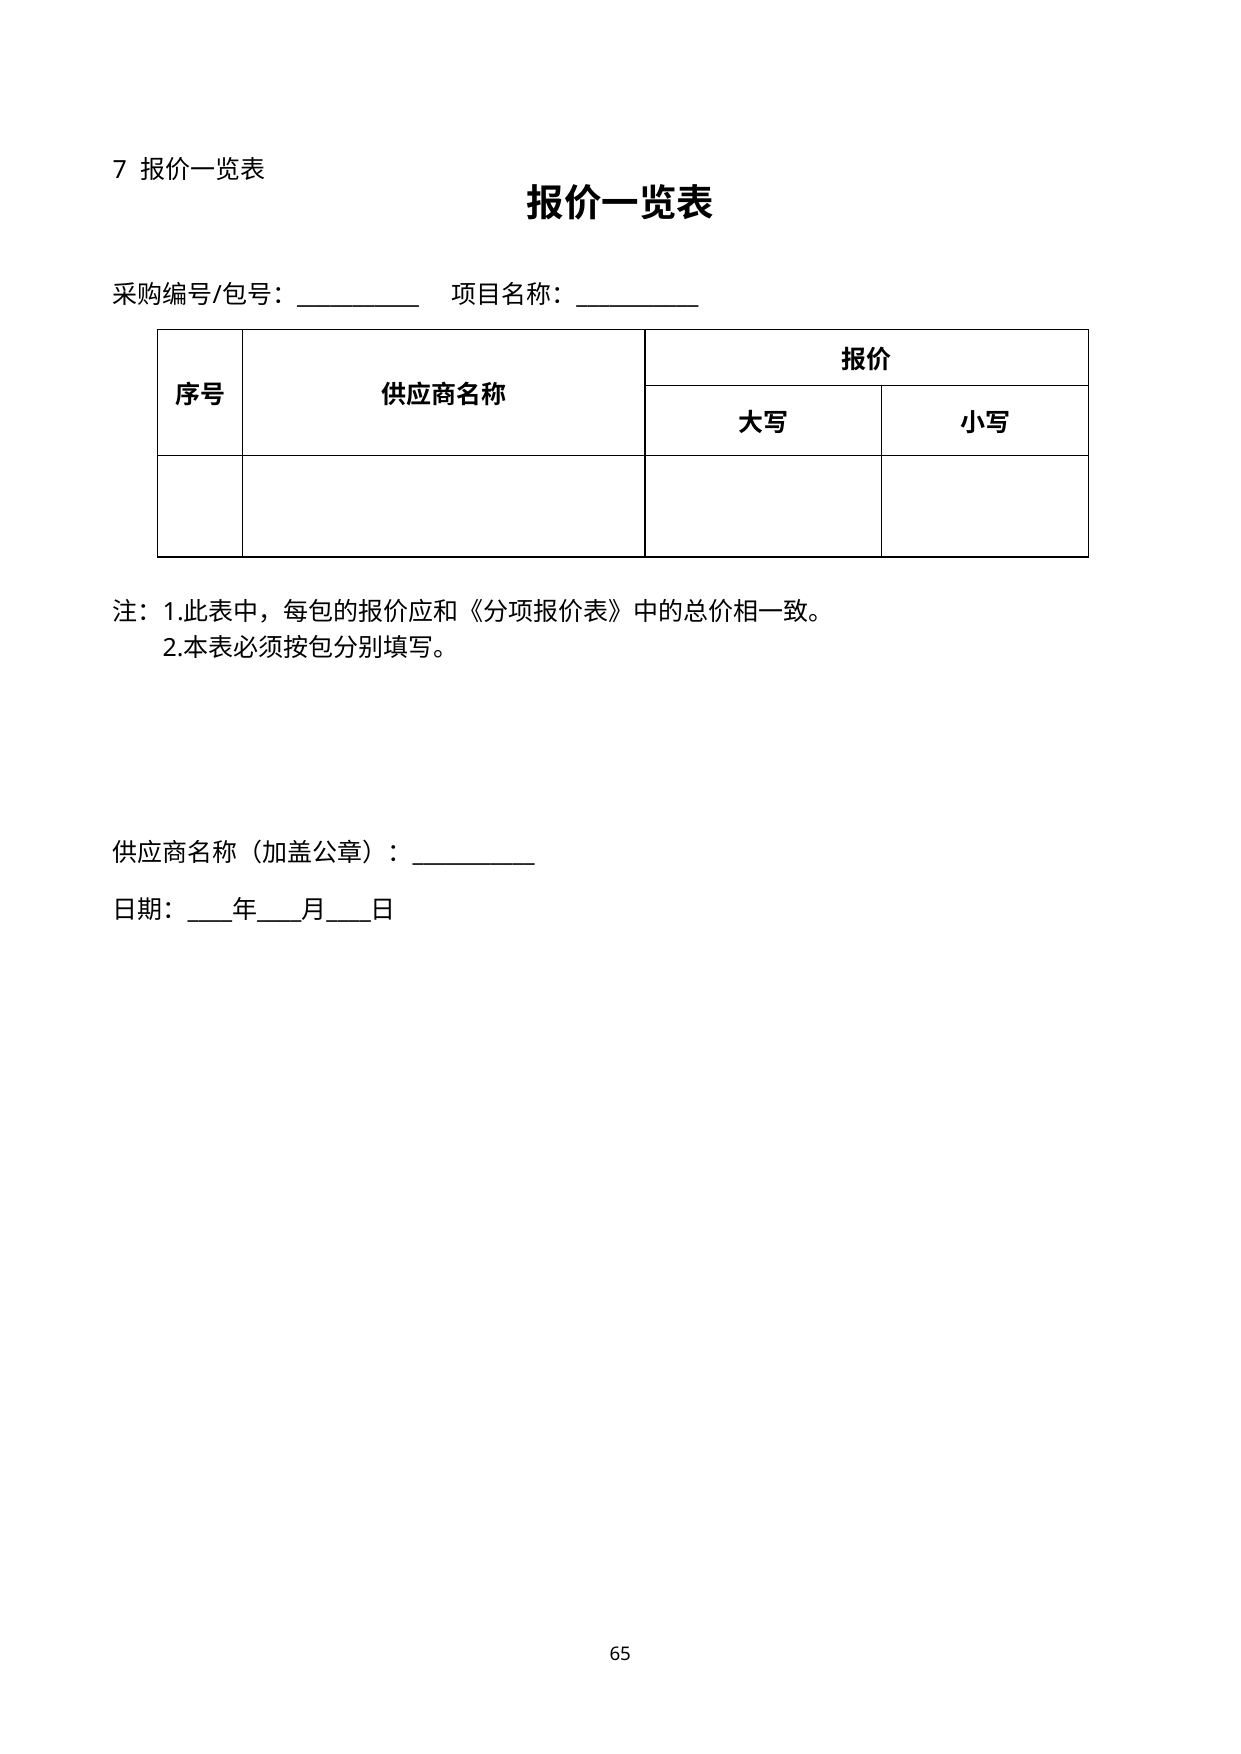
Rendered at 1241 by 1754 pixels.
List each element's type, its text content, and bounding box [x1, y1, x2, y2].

text 注：1.此表中，每包的报价应和《分项报价表》中的总价相一致。 [112, 591, 1128, 628]
text 采购编号/包号：___________ 项目名称：___________ [112, 275, 1128, 311]
text 报价一览表 [112, 186, 1128, 224]
table_header 供应商名称 [243, 330, 644, 455]
text 供应商名称（加盖公章）：___________ [112, 832, 1128, 868]
table_header 报价 [646, 330, 1088, 384]
table_header 序号 [158, 330, 242, 455]
table_cell [243, 456, 644, 556]
table_cell 小写 [882, 386, 1088, 455]
table_cell [646, 456, 881, 556]
text 日期：____年____月____日 [112, 889, 1128, 925]
text 2.本表必须按包分别填写。 [112, 628, 1128, 664]
table_cell [882, 456, 1088, 556]
table_cell 大写 [646, 386, 881, 455]
table_cell [158, 456, 242, 556]
text 7 报价一览表 [112, 150, 1128, 186]
